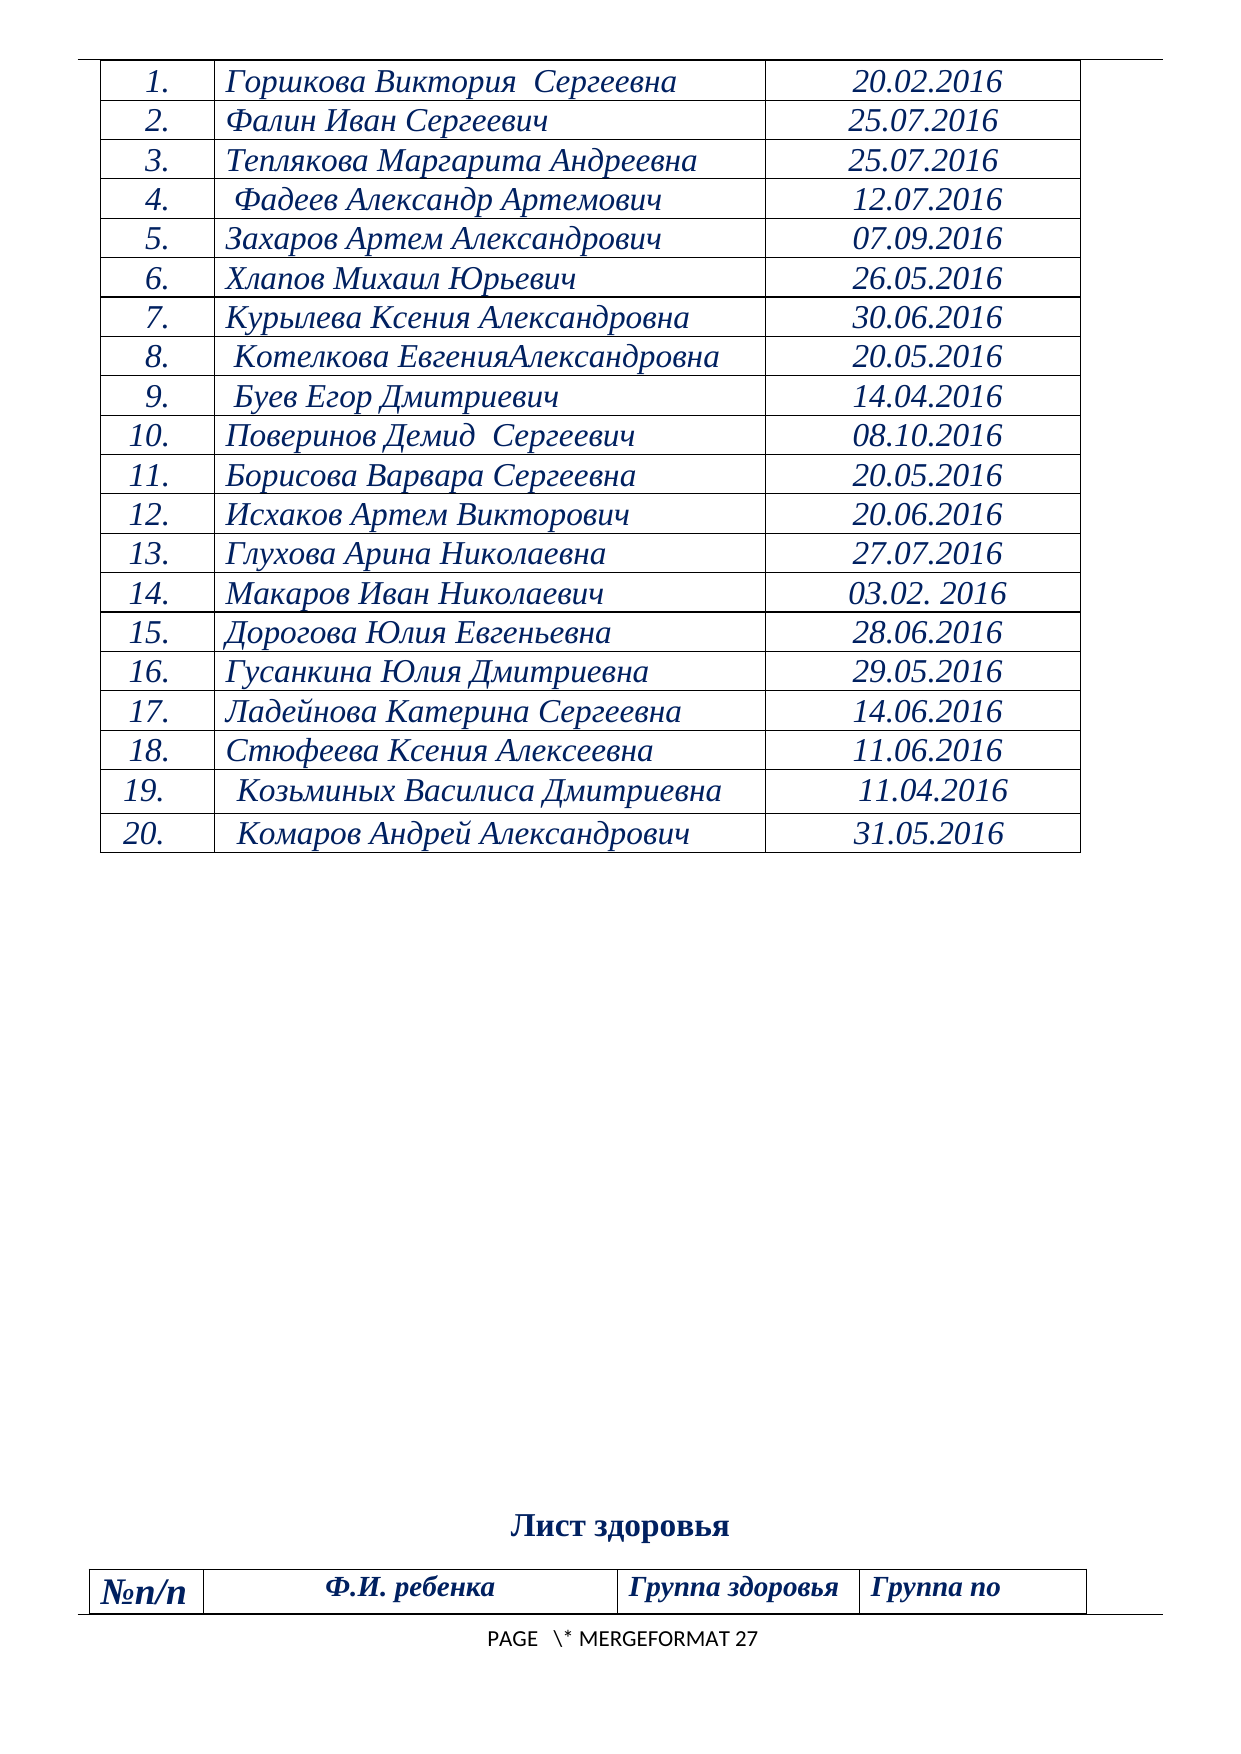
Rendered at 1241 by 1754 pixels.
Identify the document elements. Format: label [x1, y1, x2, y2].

table_cell [78, 60, 1163, 1614]
